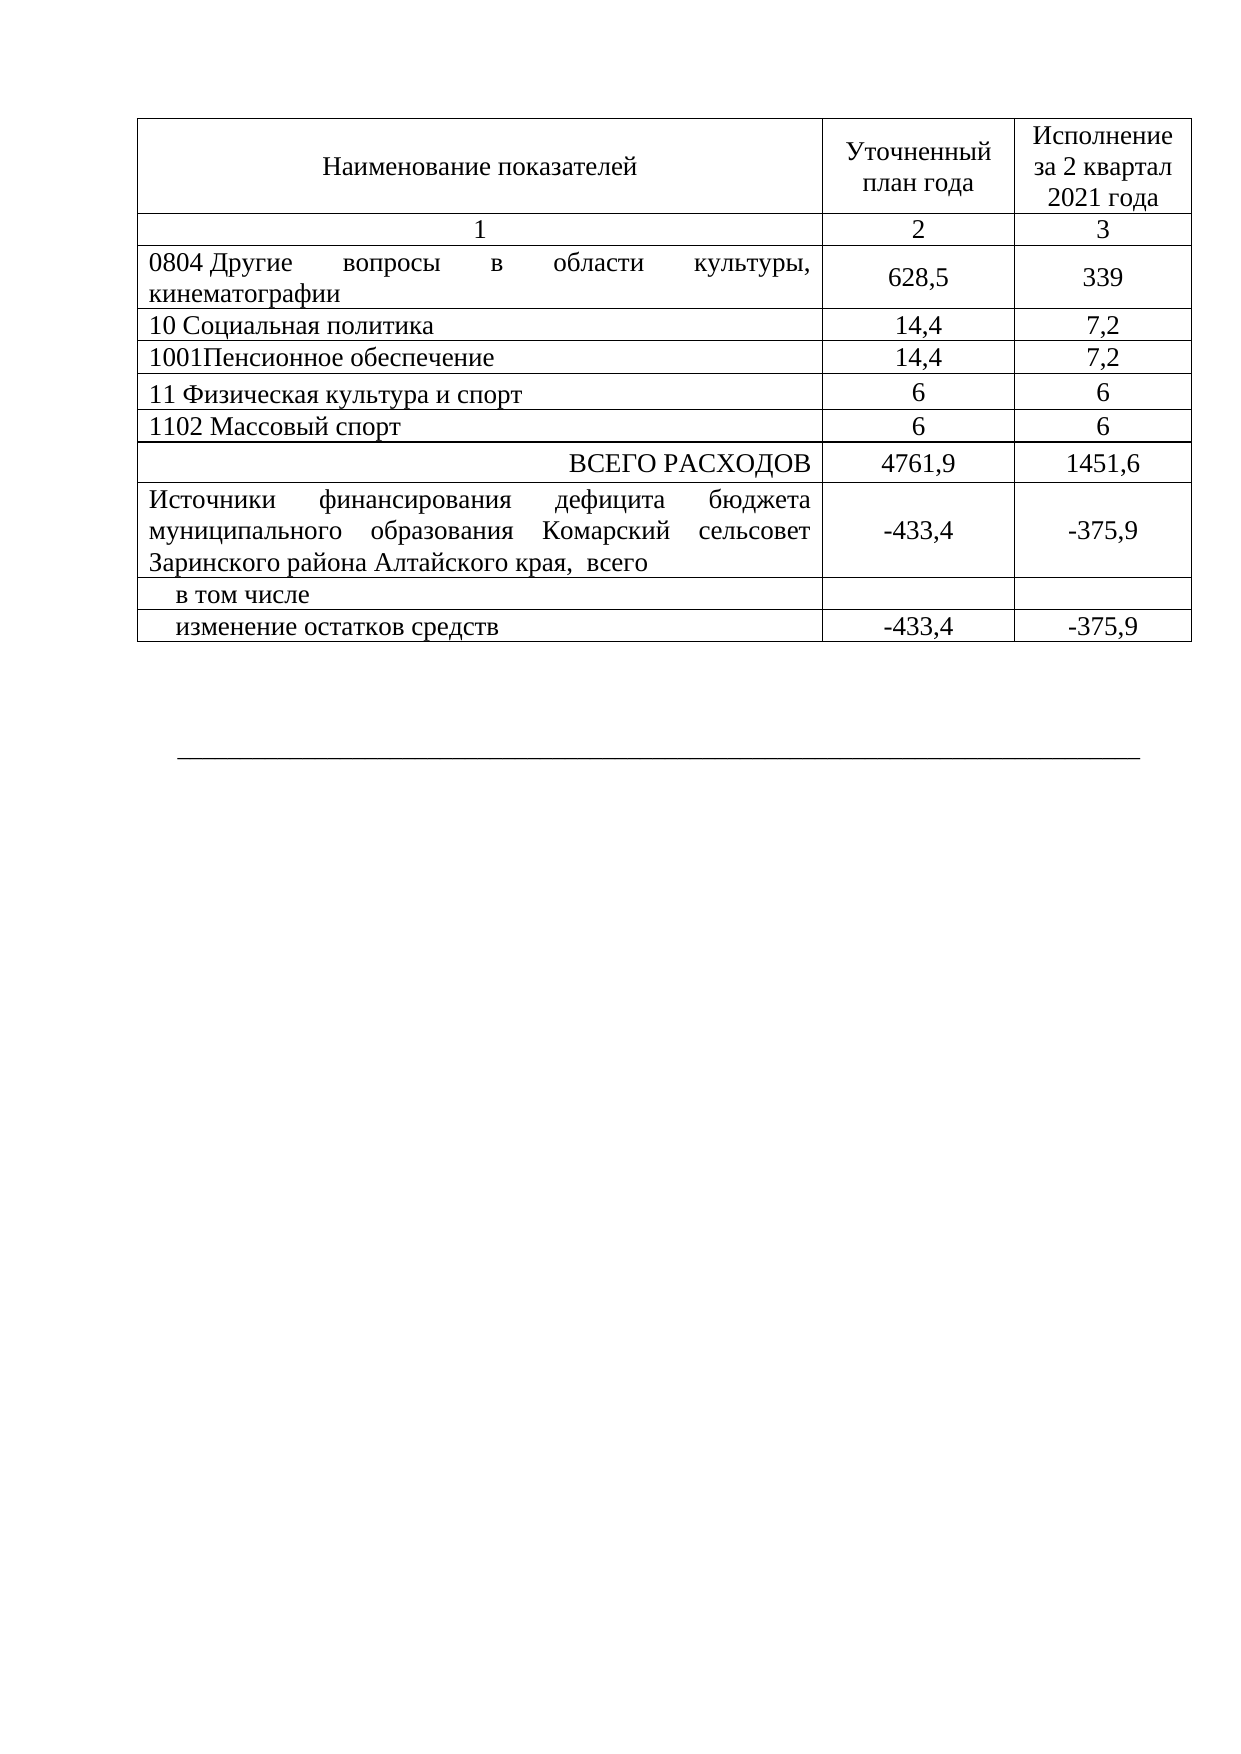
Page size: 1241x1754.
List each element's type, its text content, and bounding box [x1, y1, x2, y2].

table_cell 6 [1015, 410, 1191, 441]
table_cell 6 [823, 410, 1014, 441]
table_cell 2 [823, 214, 1014, 245]
table_cell 6 [1015, 374, 1191, 409]
table_cell 11 Физическая культура и спорт [138, 374, 822, 409]
table_header Наименование показателей [138, 119, 822, 213]
table_cell -375,9 [1015, 483, 1191, 577]
table_cell 0804 Другие вопросы в области культуры, кинематографии [138, 246, 822, 308]
table_cell 10 Социальная политика [138, 309, 822, 340]
table_cell 628,5 [823, 246, 1014, 308]
table_cell 1451,6 [1015, 443, 1191, 482]
table_cell 1 [138, 214, 822, 245]
table_cell 7,2 [1015, 341, 1191, 372]
table_cell 1001Пенсионное обеспечение [138, 341, 822, 372]
table_cell 14,4 [823, 309, 1014, 340]
table_header Уточненный план года [823, 119, 1014, 213]
text _____________________________________________________________________________ [177, 733, 1152, 762]
table_cell [1015, 578, 1191, 609]
table_cell -433,4 [823, 483, 1014, 577]
table_cell 7,2 [1015, 309, 1191, 340]
table_cell -433,4 [823, 610, 1014, 641]
table_cell 1102 Массовый спорт [138, 410, 822, 441]
table_cell Источники финансирования дефицита бюджета муниципального образования Комарский сельсовет Заринского района Алтайского края, всего [138, 483, 822, 577]
table_cell 339 [1015, 246, 1191, 308]
table_cell изменение остатков средств [138, 610, 822, 641]
table_cell 3 [1015, 214, 1191, 245]
table_cell 4761,9 [823, 443, 1014, 482]
table_cell ВСЕГО РАСХОДОВ [138, 443, 822, 482]
table_cell [823, 578, 1014, 609]
table_cell 6 [823, 374, 1014, 409]
table_cell 14,4 [823, 341, 1014, 372]
table_cell -375,9 [1015, 610, 1191, 641]
table_cell в том числе [138, 578, 822, 609]
table_header Исполнение за 2 квартал 2021 года [1015, 119, 1191, 213]
